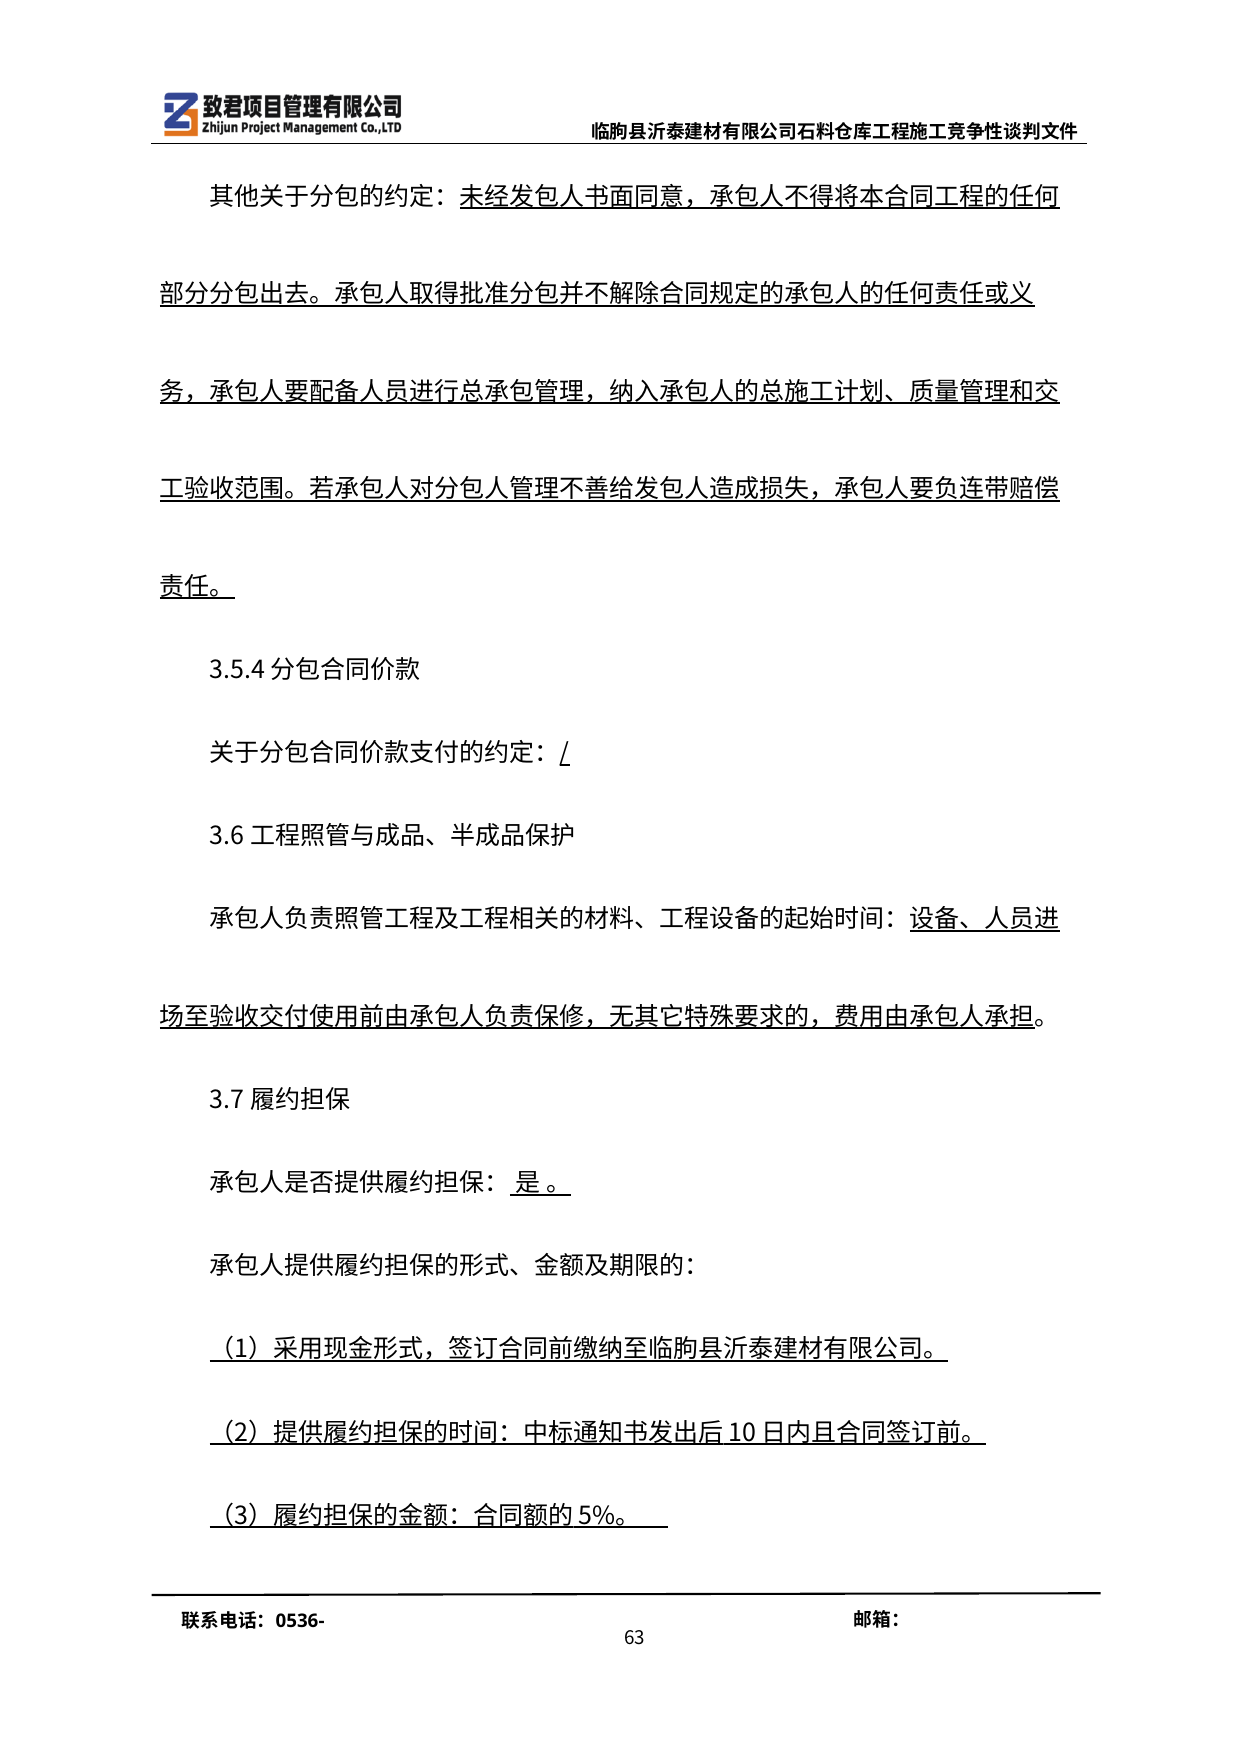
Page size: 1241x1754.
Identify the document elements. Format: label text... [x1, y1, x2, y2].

text 承包人是否提供履约担保： 是 。 [159, 1148, 1078, 1213]
text 其他关于分包的约定：未经发包人书面同意，承包人不得将本合同工程的任何部分分包出去。承包人取得批准分包并不解除合同规定的承包人的任何责任或义务，承包人要配备人员进行总承包管理，纳入承包人的总施工计划、质量管理和交工验收范围。若承包人对分包人管理不善给发包人造成损失，承包人要负连带赔偿责任。 [159, 162, 1078, 617]
text 承包人提供履约担保的形式、金额及期限的： [159, 1231, 1078, 1296]
text 关于分包合同价款支付的约定：/ [159, 718, 1078, 783]
text 3.6 工程照管与成品、半成品保护 [159, 801, 1078, 866]
text （3）履约担保的金额：合同额的5%。 [159, 1481, 1078, 1546]
text 3.7 履约担保 [159, 1065, 1078, 1130]
text 3.5.4 分包合同价款 [159, 635, 1078, 700]
picture [163, 91, 402, 137]
text （2）提供履约担保的时间：中标通知书发出后10日内且合同签订前。 [159, 1398, 1078, 1463]
text 承包人负责照管工程及工程相关的材料、工程设备的起始时间：设备、人员进场至验收交付使用前由承包人负责保修，无其它特殊要求的，费用由承包人承担。 [159, 884, 1078, 1047]
text （1）采用现金形式，签订合同前缴纳至临朐县沂泰建材有限公司。 [159, 1314, 1078, 1379]
